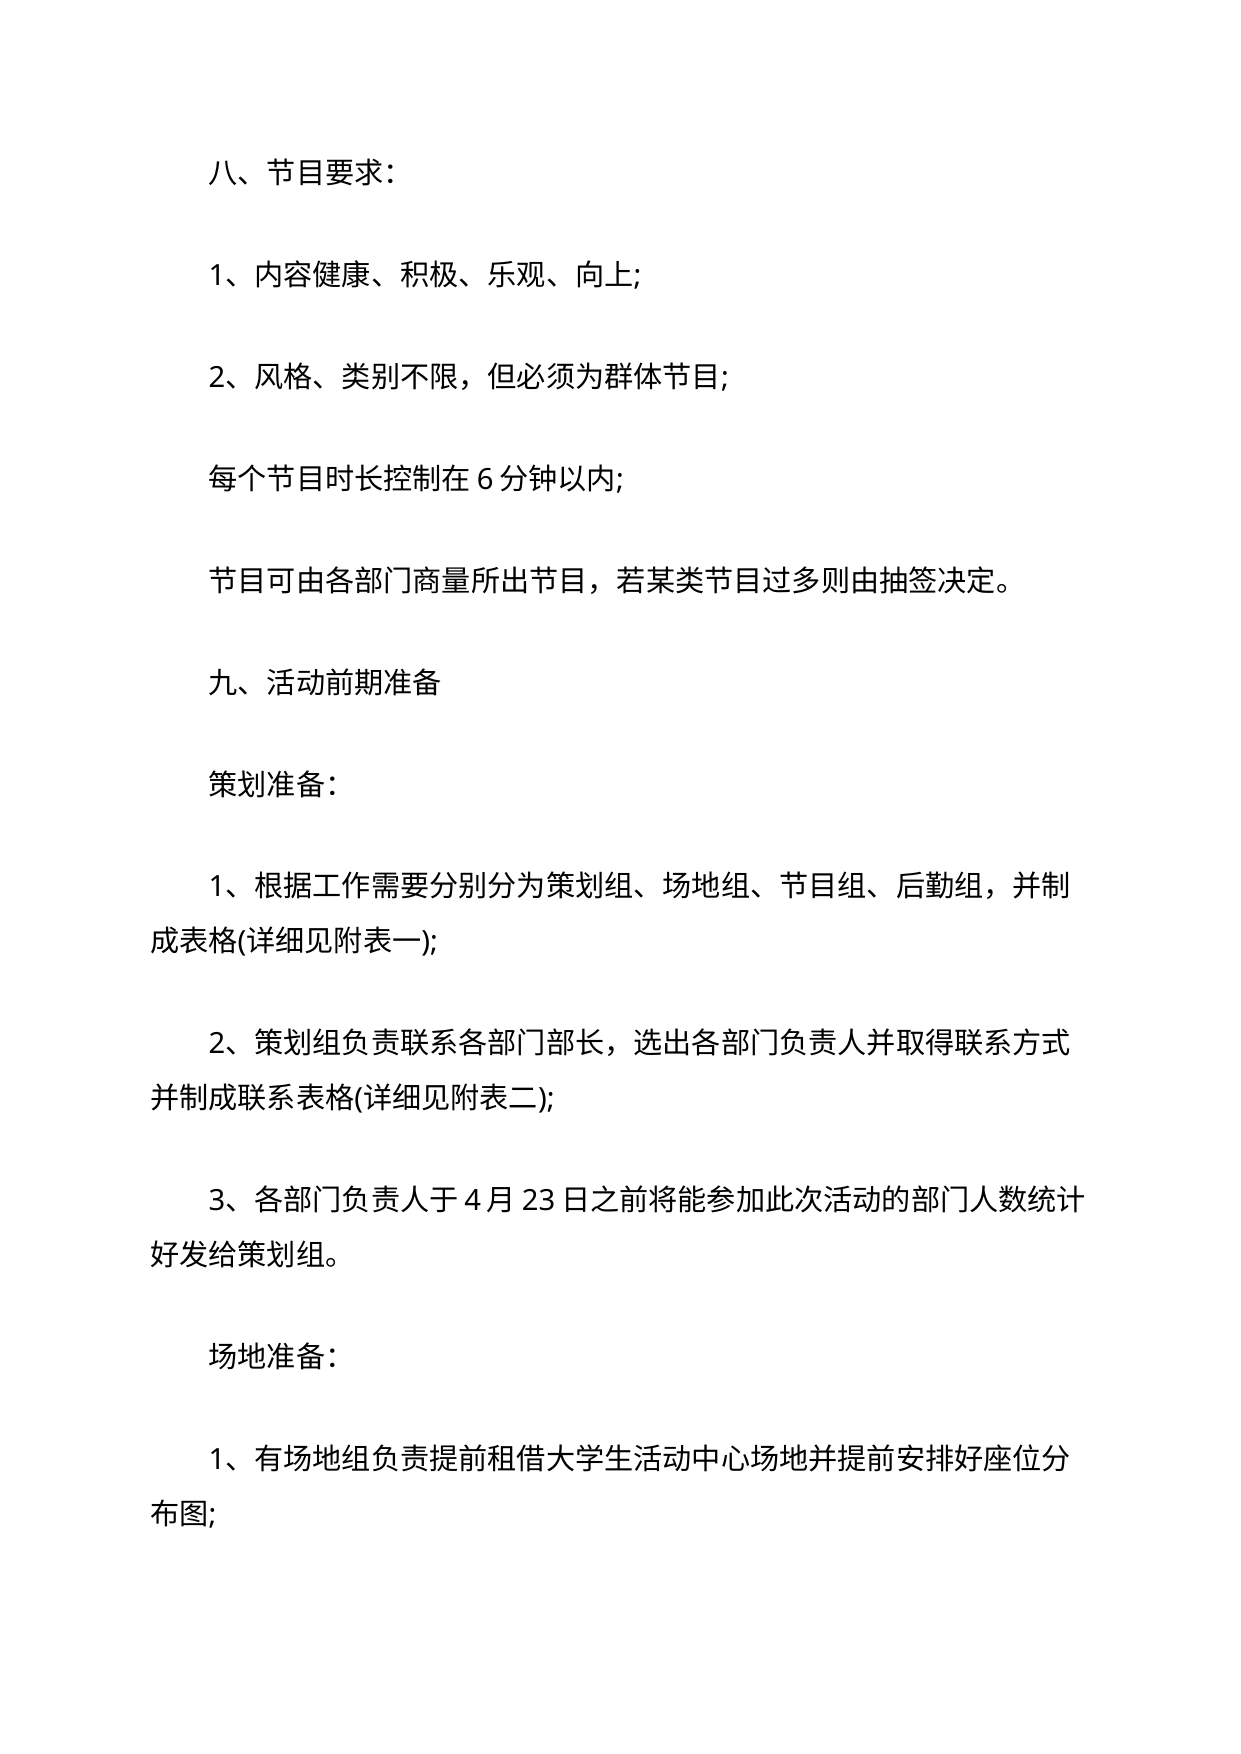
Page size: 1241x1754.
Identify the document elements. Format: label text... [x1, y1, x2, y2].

text 2、策划组负责联系各部门部长，选出各部门负责人并取得联系方式并制成联系表格(详细见附表二); [150, 1020, 1090, 1117]
text 3、各部门负责人于4月23日之前将能参加此次活动的部门人数统计好发给策划组。 [150, 1177, 1090, 1274]
text 九、活动前期准备 [150, 659, 1090, 702]
text 1、内容健康、积极、乐观、向上; [150, 252, 1090, 294]
text 1、有场地组负责提前租借大学生活动中心场地并提前安排好座位分布图; [150, 1436, 1090, 1533]
text 每个节目时长控制在6分钟以内; [150, 456, 1090, 498]
text 策划准备： [150, 761, 1090, 803]
text 八、节目要求： [150, 150, 1090, 192]
text 场地准备： [150, 1334, 1090, 1376]
text 2、风格、类别不限，但必须为群体节目; [150, 354, 1090, 396]
text 节目可由各部门商量所出节目，若某类节目过多则由抽签决定。 [150, 558, 1090, 600]
text 1、根据工作需要分别分为策划组、场地组、节目组、后勤组，并制成表格(详细见附表一); [150, 863, 1090, 960]
